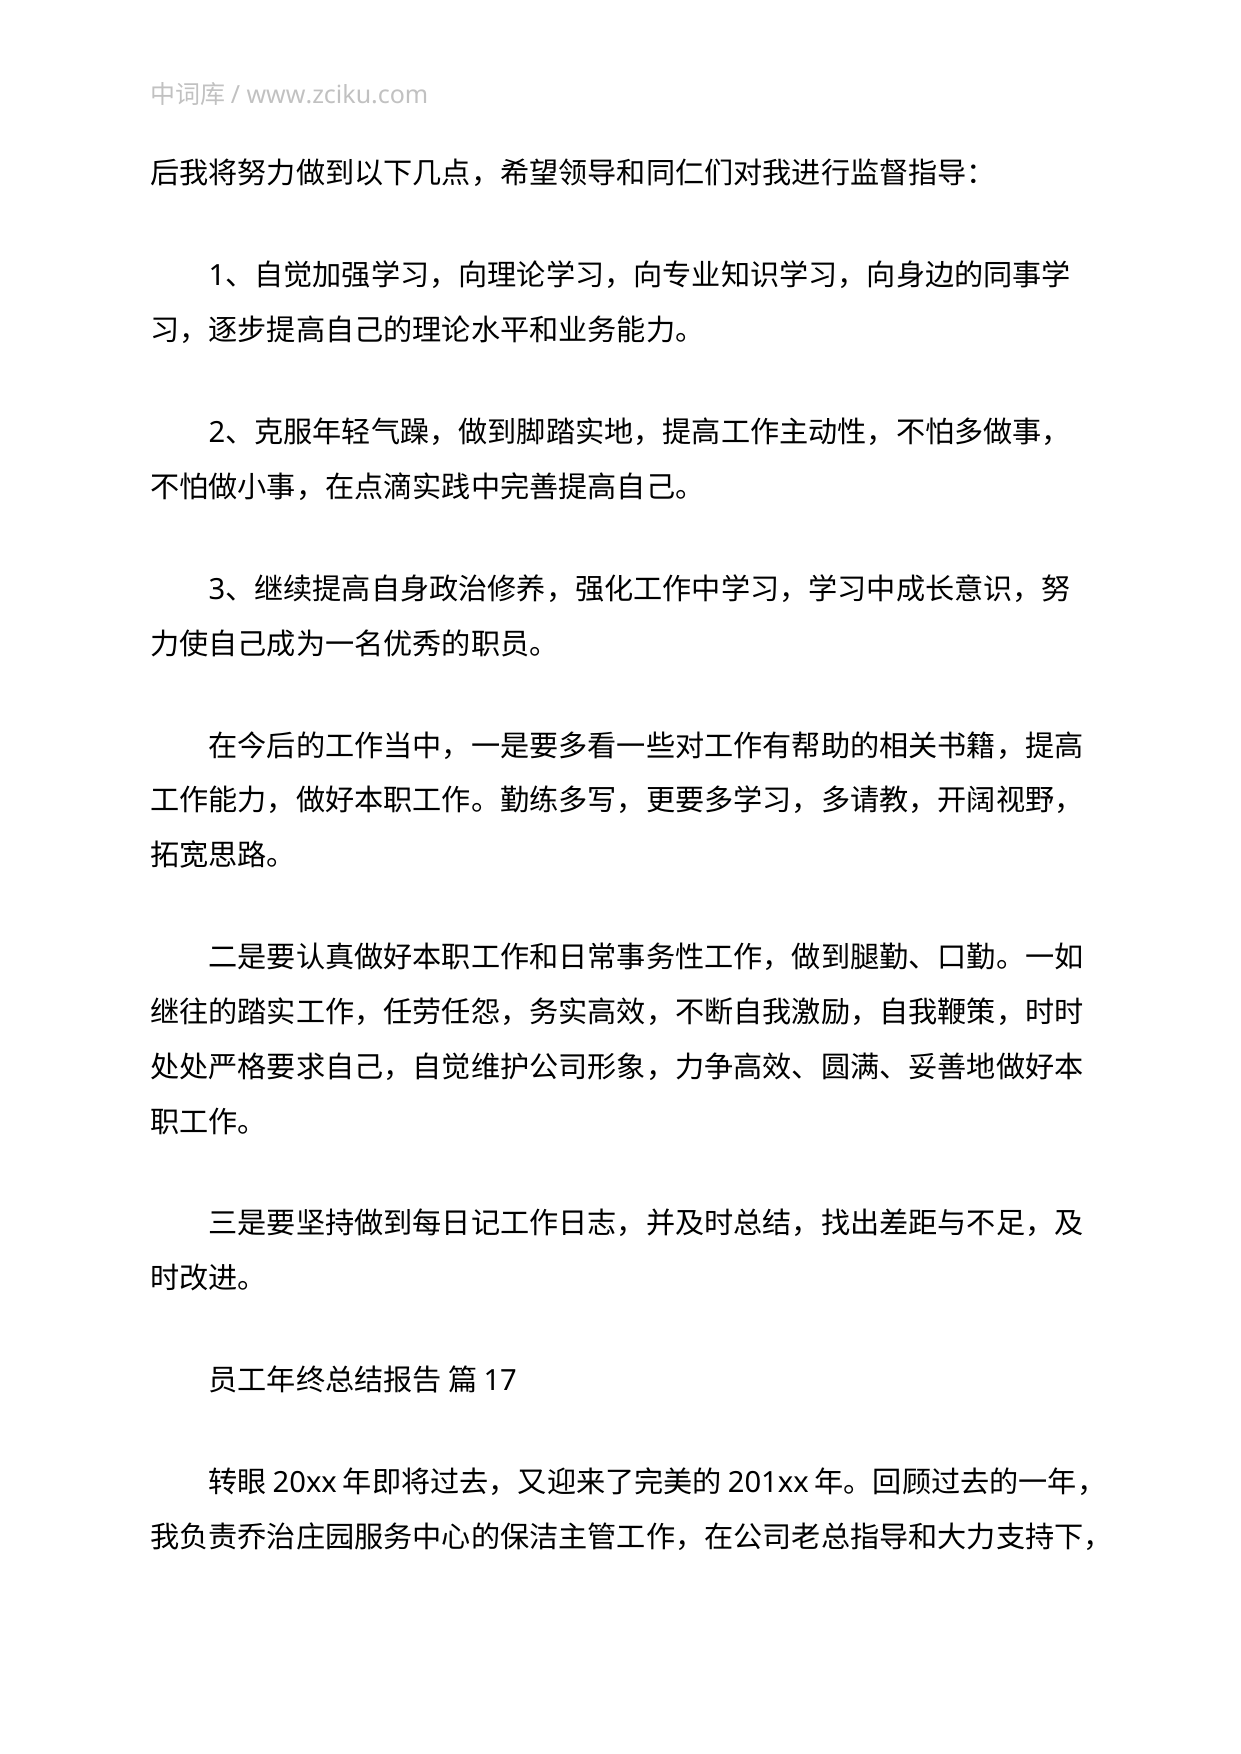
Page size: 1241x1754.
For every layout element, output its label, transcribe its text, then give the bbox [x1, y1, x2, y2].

text 在今后的工作当中，一是要多看一些对工作有帮助的相关书籍，提高工作能力，做好本职工作。勤练多写，更要多学习，多请教，开阔视野，拓宽思路。 [150, 722, 1090, 874]
text 1、自觉加强学习，向理论学习，向专业知识学习，向身边的同事学习，逐步提高自己的理论水平和业务能力。 [150, 252, 1090, 349]
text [150, 1459, 1090, 1556]
text 3、继续提高自身政治修养，强化工作中学习，学习中成长意识，努力使自己成为一名优秀的职员。 [150, 565, 1090, 663]
text 三是要坚持做到每日记工作日志，并及时总结，找出差距与不足，及时改进。 [150, 1200, 1090, 1297]
text 2、克服年轻气躁，做到脚踏实地，提高工作主动性，不怕多做事，不怕做小事，在点滴实践中完善提高自己。 [150, 408, 1090, 506]
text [150, 150, 1090, 192]
text 二是要认真做好本职工作和日常事务性工作，做到腿勤、口勤。一如继往的踏实工作，任劳任怨，务实高效，不断自我激励，自我鞭策，时时处处严格要求自己，自觉维护公司形象，力争高效、圆满、妥善地做好本职工作。 [150, 934, 1090, 1141]
text 员工年终总结报告 篇17 [150, 1357, 1090, 1399]
